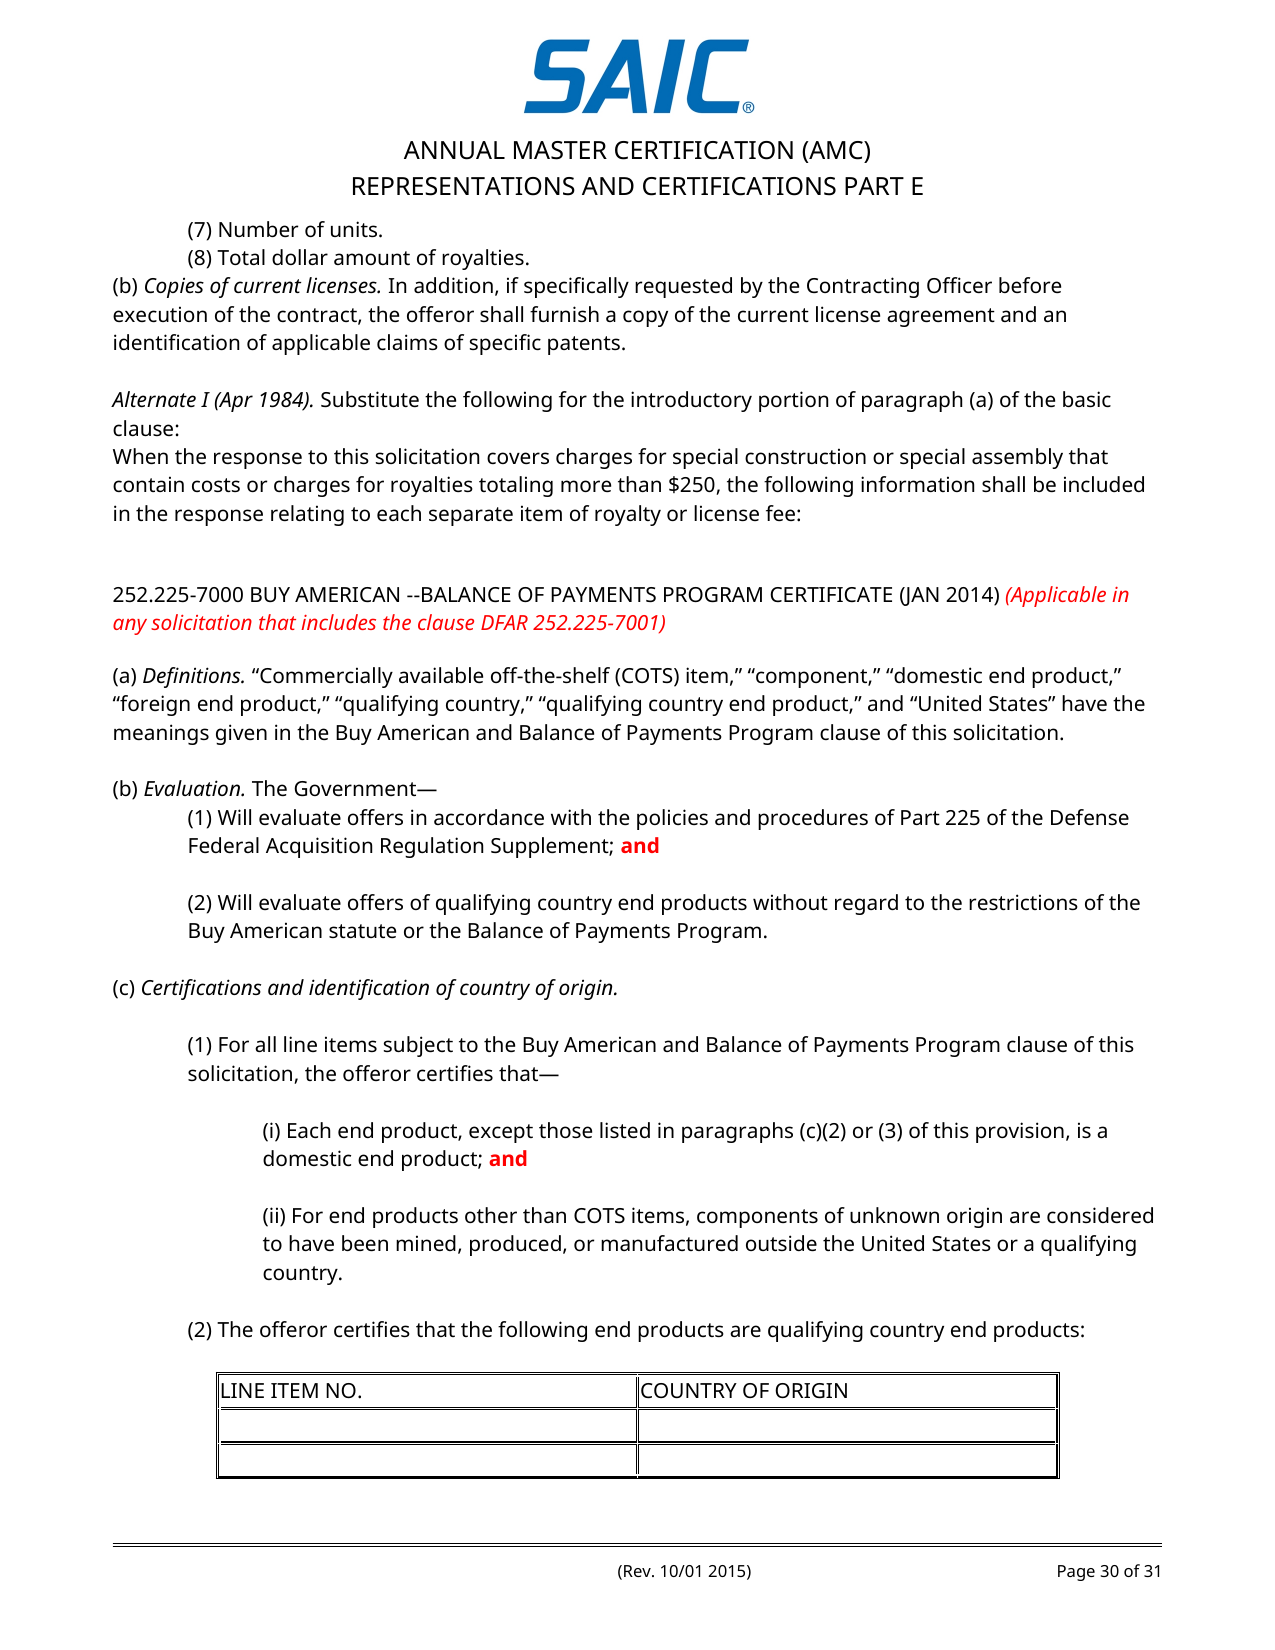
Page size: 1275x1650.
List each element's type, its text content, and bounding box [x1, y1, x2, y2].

text (8) Total dollar amount of royalties. [187, 243, 1162, 272]
table_cell [219, 1406, 636, 1441]
table_cell [638, 1441, 1057, 1476]
text (c) Certifications and identification of country of origin. [112, 973, 1162, 1002]
text (i) Each end product, except those listed in paragraphs (c)(2) or (3) of this provision, is a domestic end product; and [262, 1116, 1162, 1173]
text (b) Copies of current licenses. In addition, if specifically requested by the Contracting Officer before execution of the contract, the offeror shall furnish a copy of the current license agreement and an identification of applicable claims of specific patents. [112, 272, 1162, 357]
text (7) Number of units. [187, 215, 1162, 243]
text (a) Definitions. “Commercially available off-the-shelf (COTS) item,” “component,” “domestic end product,” “foreign end product,” “qualifying country,” “qualifying country end product,” and “United States” have the meanings given in the Buy American and Balance of Payments Program clause of this solicitation. [112, 661, 1162, 746]
picture [506, 20, 769, 132]
table_header LINE ITEM NO. [219, 1375, 637, 1406]
text (2) The offeror certifies that the following end products are qualifying country end products: [187, 1315, 1162, 1343]
text (1) Will evaluate offers in accordance with the policies and procedures of Part 225 of the Defense Federal Acquisition Regulation Supplement; and [187, 803, 1162, 860]
text (ii) For end products other than COTS items, components of unknown origin are considered to have been mined, produced, or manufactured outside the United States or a qualifying country. [262, 1201, 1162, 1286]
text Alternate I (Apr 1984). Substitute the following for the introductory portion of paragraph (a) of the basic clause: [112, 385, 1162, 442]
text When the response to this solicitation covers charges for special construction or special assembly that contain costs or charges for royalties totaling more than $250, the following information shall be included in the response relating to each separate item of royalty or license fee: [112, 442, 1162, 527]
table_header COUNTRY OF ORIGIN [638, 1375, 1056, 1406]
text (1) For all line items subject to the Buy American and Balance of Payments Program clause of this solicitation, the offeror certifies that— [187, 1030, 1162, 1087]
table_cell [639, 1406, 1057, 1441]
text (2) Will evaluate offers of qualifying country end products without regard to the restrictions of the Buy American statute or the Balance of Payments Program. [187, 888, 1162, 945]
table_cell [219, 1441, 637, 1476]
text 252.225-7000 Buy American --Balance of Payments Program Certificate (JAN 2014) (Applicable in any solicitation that includes the clause DFAR 252.225-7001) [112, 580, 1162, 637]
text (b) Evaluation. The Government— [112, 774, 1162, 803]
